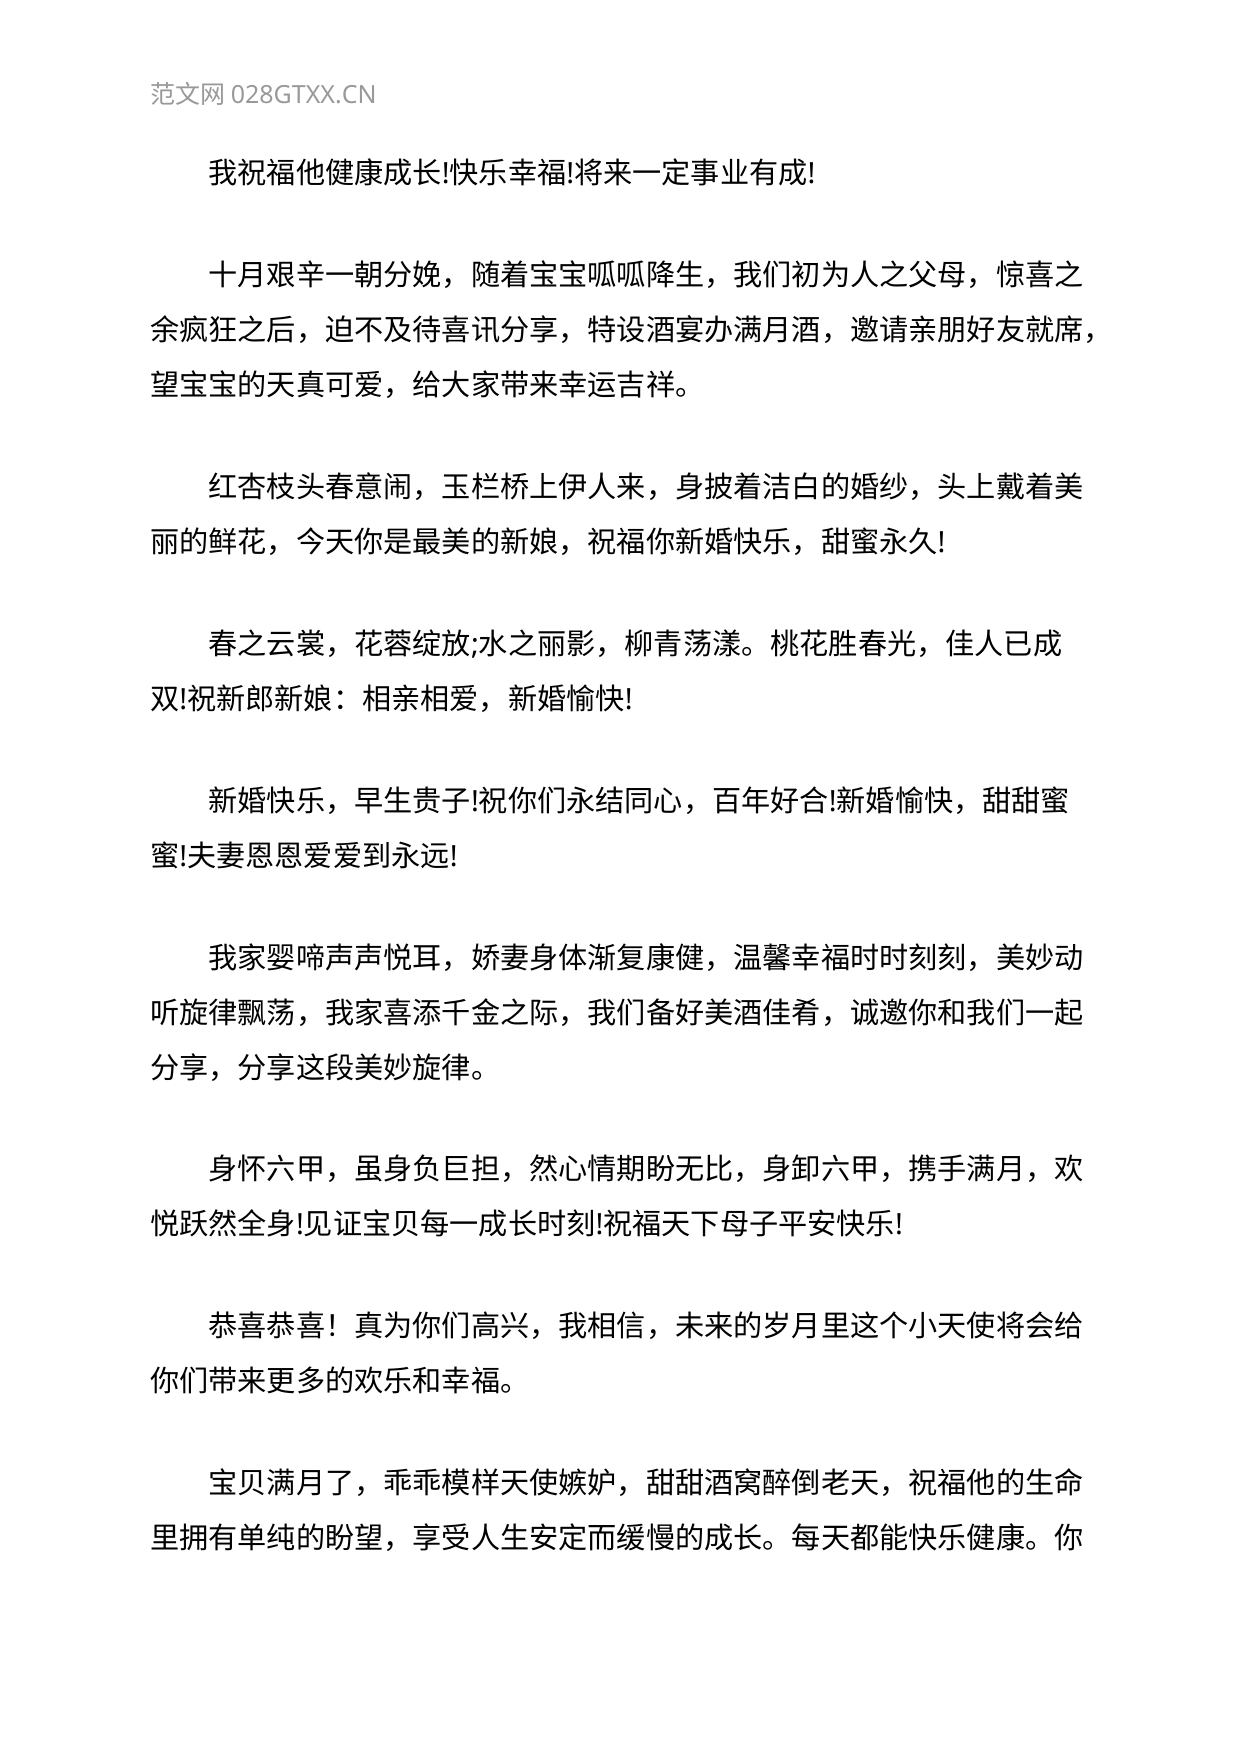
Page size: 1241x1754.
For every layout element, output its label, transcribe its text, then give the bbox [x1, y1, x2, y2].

text 春之云裳，花蓉绽放;水之丽影，柳青荡漾。桃花胜春光，佳人已成双!祝新郎新娘：相亲相爱，新婚愉快! [150, 620, 1090, 718]
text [150, 1459, 1090, 1557]
text 十月艰辛一朝分娩，随着宝宝呱呱降生，我们初为人之父母，惊喜之余疯狂之后，迫不及待喜讯分享，特设酒宴办满月酒，邀请亲朋好友就席，望宝宝的天真可爱，给大家带来幸运吉祥。 [150, 252, 1090, 404]
text 新婚快乐，早生贵子!祝你们永结同心，百年好合!新婚愉快，甜甜蜜蜜!夫妻恩恩爱爱到永远! [150, 777, 1090, 875]
text 身怀六甲，虽身负巨担，然心情期盼无比，身卸六甲，携手满月，欢悦跃然全身!见证宝贝每一成长时刻!祝福天下母子平安快乐! [150, 1146, 1090, 1243]
text 我祝福他健康成长!快乐幸福!将来一定事业有成! [150, 150, 1090, 192]
text 红杏枝头春意闹，玉栏桥上伊人来，身披着洁白的婚纱，头上戴着美丽的鲜花，今天你是最美的新娘，祝福你新婚快乐，甜蜜永久! [150, 463, 1090, 561]
text 我家婴啼声声悦耳，娇妻身体渐复康健，温馨幸福时时刻刻，美妙动听旋律飘荡，我家喜添千金之际，我们备好美酒佳肴，诚邀你和我们一起分享，分享这段美妙旋律。 [150, 934, 1090, 1086]
text 恭喜恭喜！真为你们高兴，我相信，未来的岁月里这个小天使将会给你们带来更多的欢乐和幸福。 [150, 1303, 1090, 1400]
